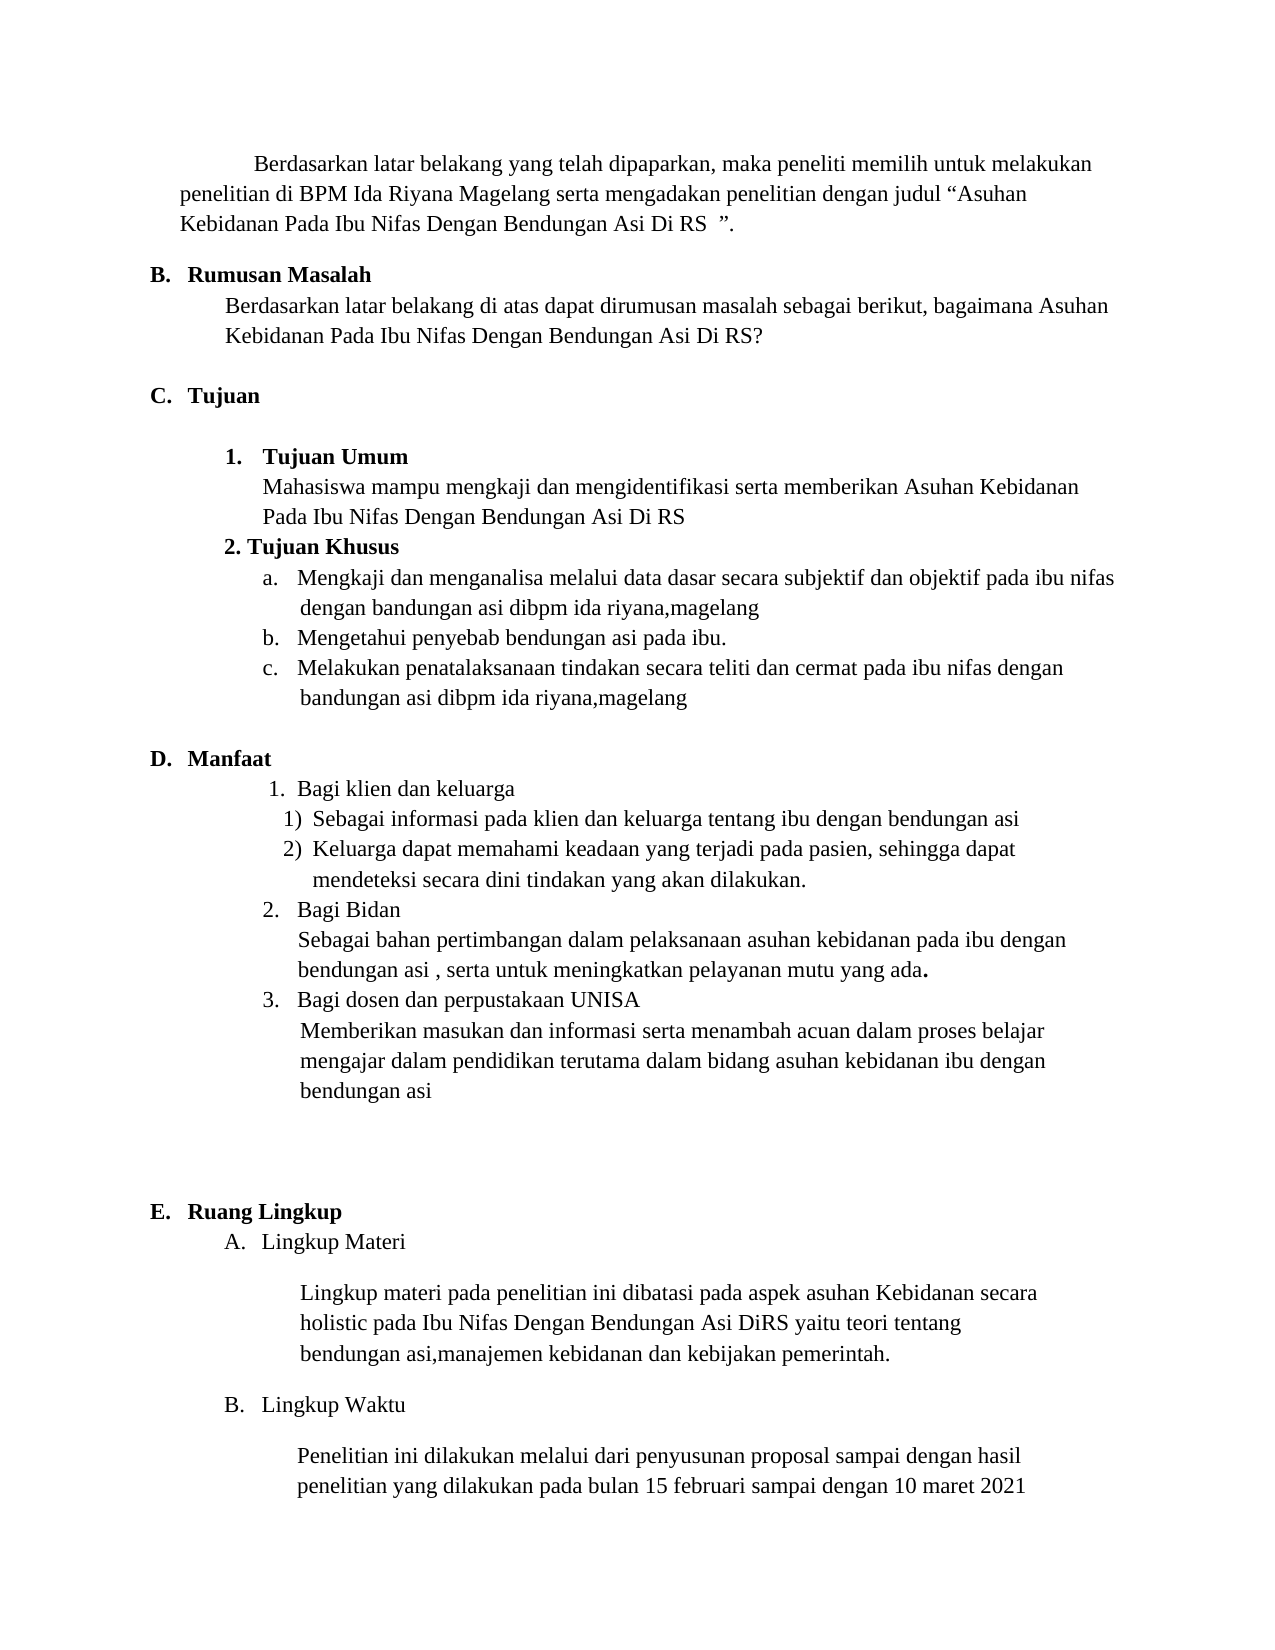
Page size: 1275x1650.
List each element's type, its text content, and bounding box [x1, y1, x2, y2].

list Mahasiswa mampu mengkaji dan mengidentifikasi serta memberikan Asuhan Kebidanan Pada Ibu Nifas Dengan Bendungan Asi Di RS [262, 473, 1125, 529]
list Berdasarkan latar belakang di atas dapat dirumusan masalah sebagai berikut, bagaimana Asuhan Kebidanan Pada Ibu Nifas Dengan Bendungan Asi Di RS? [225, 292, 1125, 348]
text Penelitian ini dilakukan melalui dari penyusunan proposal sampai dengan hasil penelitian yang dilakukan pada bulan 15 februari sampai dengan 10 maret 2021 [150, 1442, 1125, 1498]
list Bagi dosen dan perpustakaan UNISA [262, 986, 1125, 1013]
list Mengetahui penyebab bendungan asi pada ibu. [262, 624, 1125, 650]
list Memberikan masukan dan informasi serta menambah acuan dalam proses belajar mengajar dalam pendidikan terutama dalam bidang asuhan kebidanan ibu dengan bendungan asi [300, 1017, 1125, 1103]
list Bagi klien dan keluarga [268, 775, 1125, 801]
list Ruang Lingkup [150, 1198, 1125, 1224]
list Bagi Bidan [262, 896, 1125, 922]
list Mengkaji dan menganalisa melalui data dasar secara subjektif dan objektif pada ibu nifas dengan bandungan asi dibpm ida riyana,magelang [262, 563, 1125, 620]
list Sebagai informasi pada klien dan keluarga tentang ibu dengan bendungan asi [283, 805, 1125, 832]
list Keluarga dapat memahami keadaan yang terjadi pada pasien, sehingga dapat mendeteksi secara dini tindakan yang akan dilakukan. [283, 835, 1125, 892]
list Manfaat [150, 745, 1125, 771]
list Tujuan [150, 382, 1125, 409]
list Lingkup Materi [224, 1228, 1125, 1254]
list Sebagai bahan pertimbangan dalam pelaksanaan asuhan kebidanan pada ibu dengan bendungan asi , serta untuk meningkatkan pelayanan mutu yang ada. [298, 926, 1125, 983]
text Lingkup materi pada penelitian ini dibatasi pada aspek asuhan Kebidanan secara holistic pada Ibu Nifas Dengan Bendungan Asi DiRS yaitu teori tentang bendungan asi,manajemen kebidanan dan kebijakan pemerintah. [150, 1279, 1125, 1366]
text Berdasarkan latar belakang yang telah dipaparkan, maka peneliti memilih untuk melakukan penelitian di BPM Ida Riyana Magelang serta mengadakan penelitian dengan judul “Asuhan Kebidanan Pada Ibu Nifas Dengan Bendungan Asi Di RS ”. [179, 150, 1125, 237]
list Rumusan Masalah [150, 261, 1125, 288]
list Tujuan Umum [225, 443, 1125, 469]
list Melakukan penatalaksanaan tindakan secara teliti dan cermat pada ibu nifas dengan bandungan asi dibpm ida riyana,magelang [262, 654, 1125, 711]
list 2. Tujuan Khusus [224, 533, 1125, 560]
list Lingkup Waktu [224, 1391, 1125, 1417]
